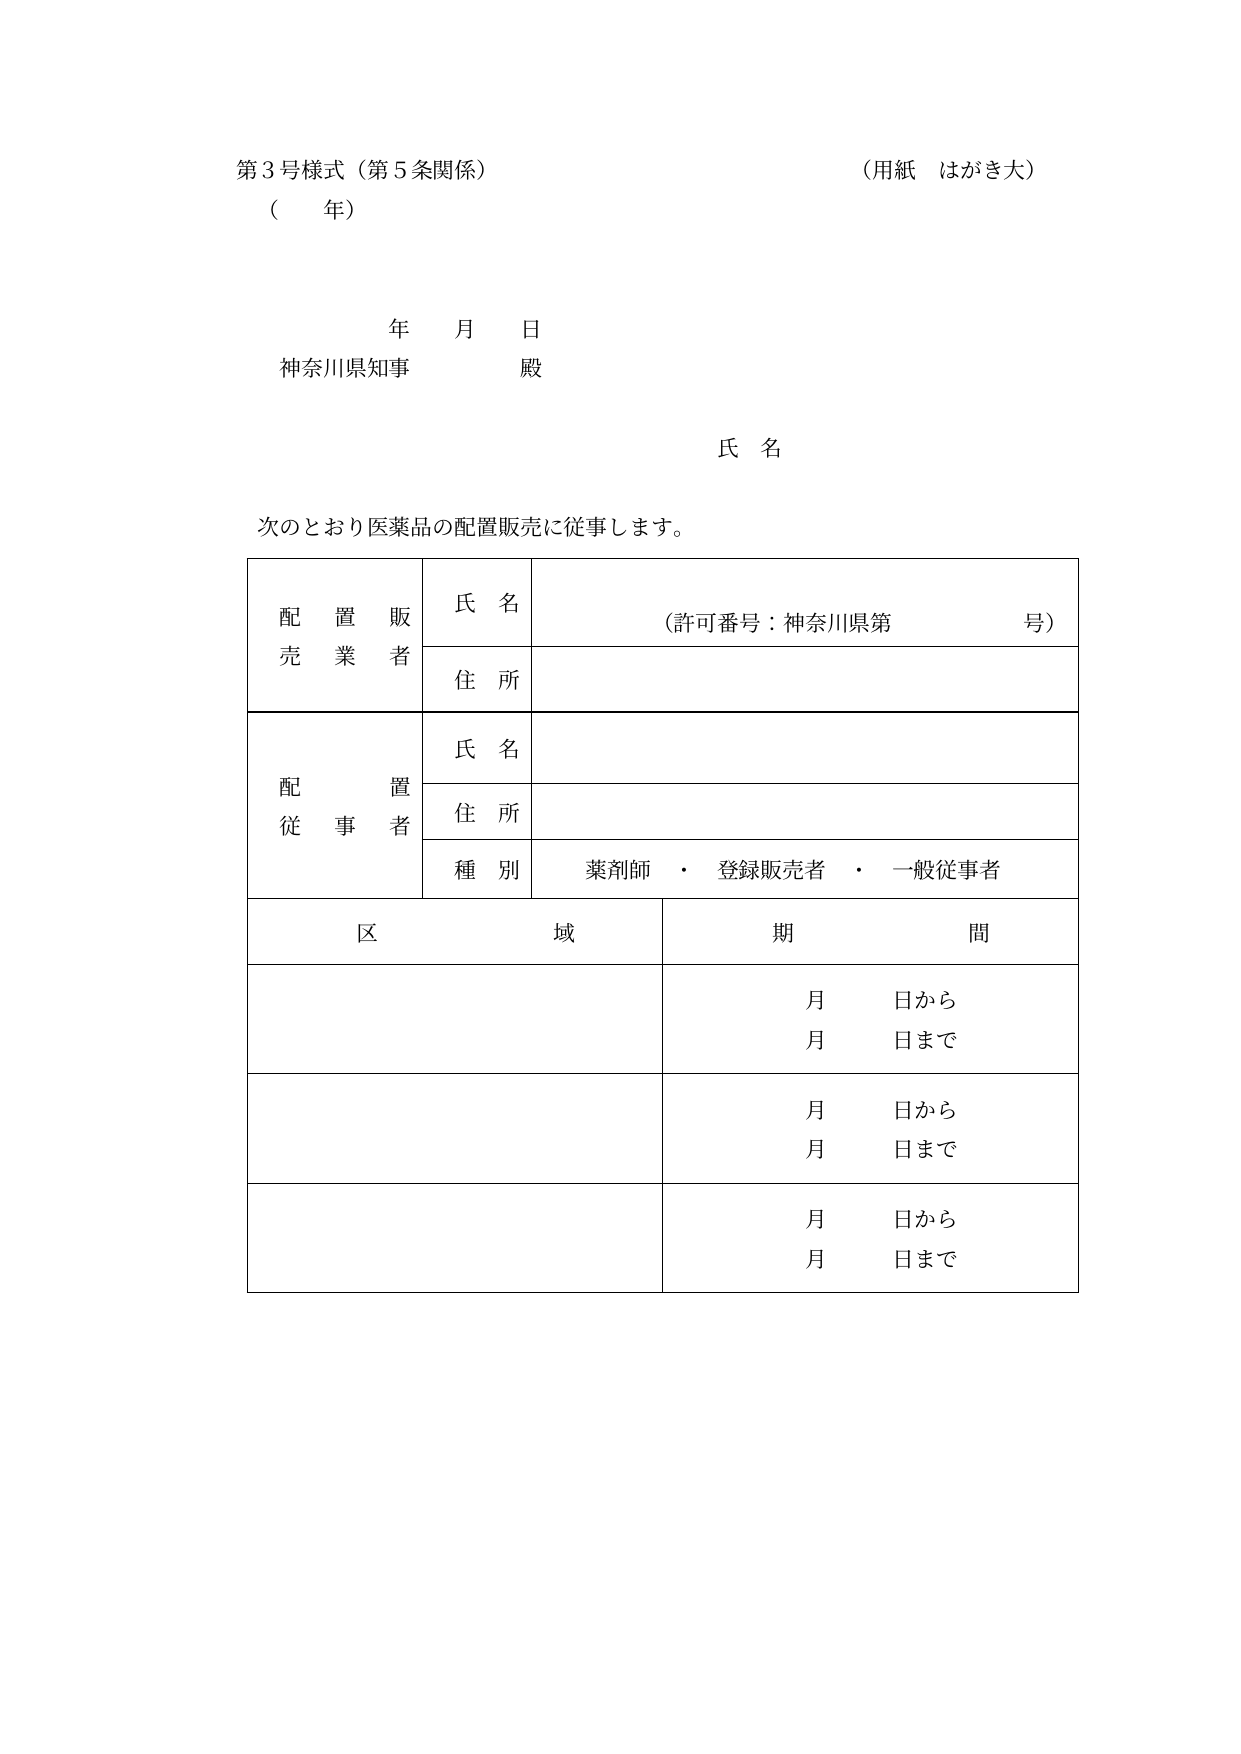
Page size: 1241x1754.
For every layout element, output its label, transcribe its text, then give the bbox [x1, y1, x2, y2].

table_header 配置販 売業者 [248, 559, 422, 711]
table_cell 種別 [423, 840, 531, 898]
table_cell 月 日から 月 日まで [663, 1074, 1078, 1183]
table_cell 氏名 [423, 713, 531, 783]
table_cell 住所 [423, 784, 531, 839]
text 次のとおり医薬品の配置販売に従事します。 [214, 506, 1089, 546]
table_cell 期 間 [663, 899, 1078, 964]
table_cell [532, 713, 1078, 783]
text 氏 名 印 [214, 427, 1089, 466]
text （ 年） [214, 189, 1089, 229]
text 年 月 日 [214, 308, 1089, 348]
table_cell [248, 1074, 662, 1183]
table_cell 住所 [423, 647, 531, 711]
table_cell [248, 965, 662, 1073]
table_cell 月 日から 月 日まで [663, 965, 1078, 1073]
table_header 氏名 [423, 559, 531, 646]
table_cell 薬剤師 ・ 登録販売者 ・ 一般従事者 [532, 840, 1078, 898]
table_header （許可番号：神奈川県第 号） [532, 559, 1078, 646]
table_cell 区 域 [248, 899, 662, 964]
text 神奈川県知事 殿 [214, 348, 1089, 387]
table_cell 月 日から 月 日まで [663, 1184, 1078, 1292]
table_cell [532, 647, 1078, 711]
table_cell [248, 1184, 662, 1292]
table_cell 配置 従事者 [248, 713, 422, 898]
table_cell [532, 784, 1078, 839]
text 第３号様式（第５条関係） （用紙 はがき大） [214, 150, 1089, 189]
